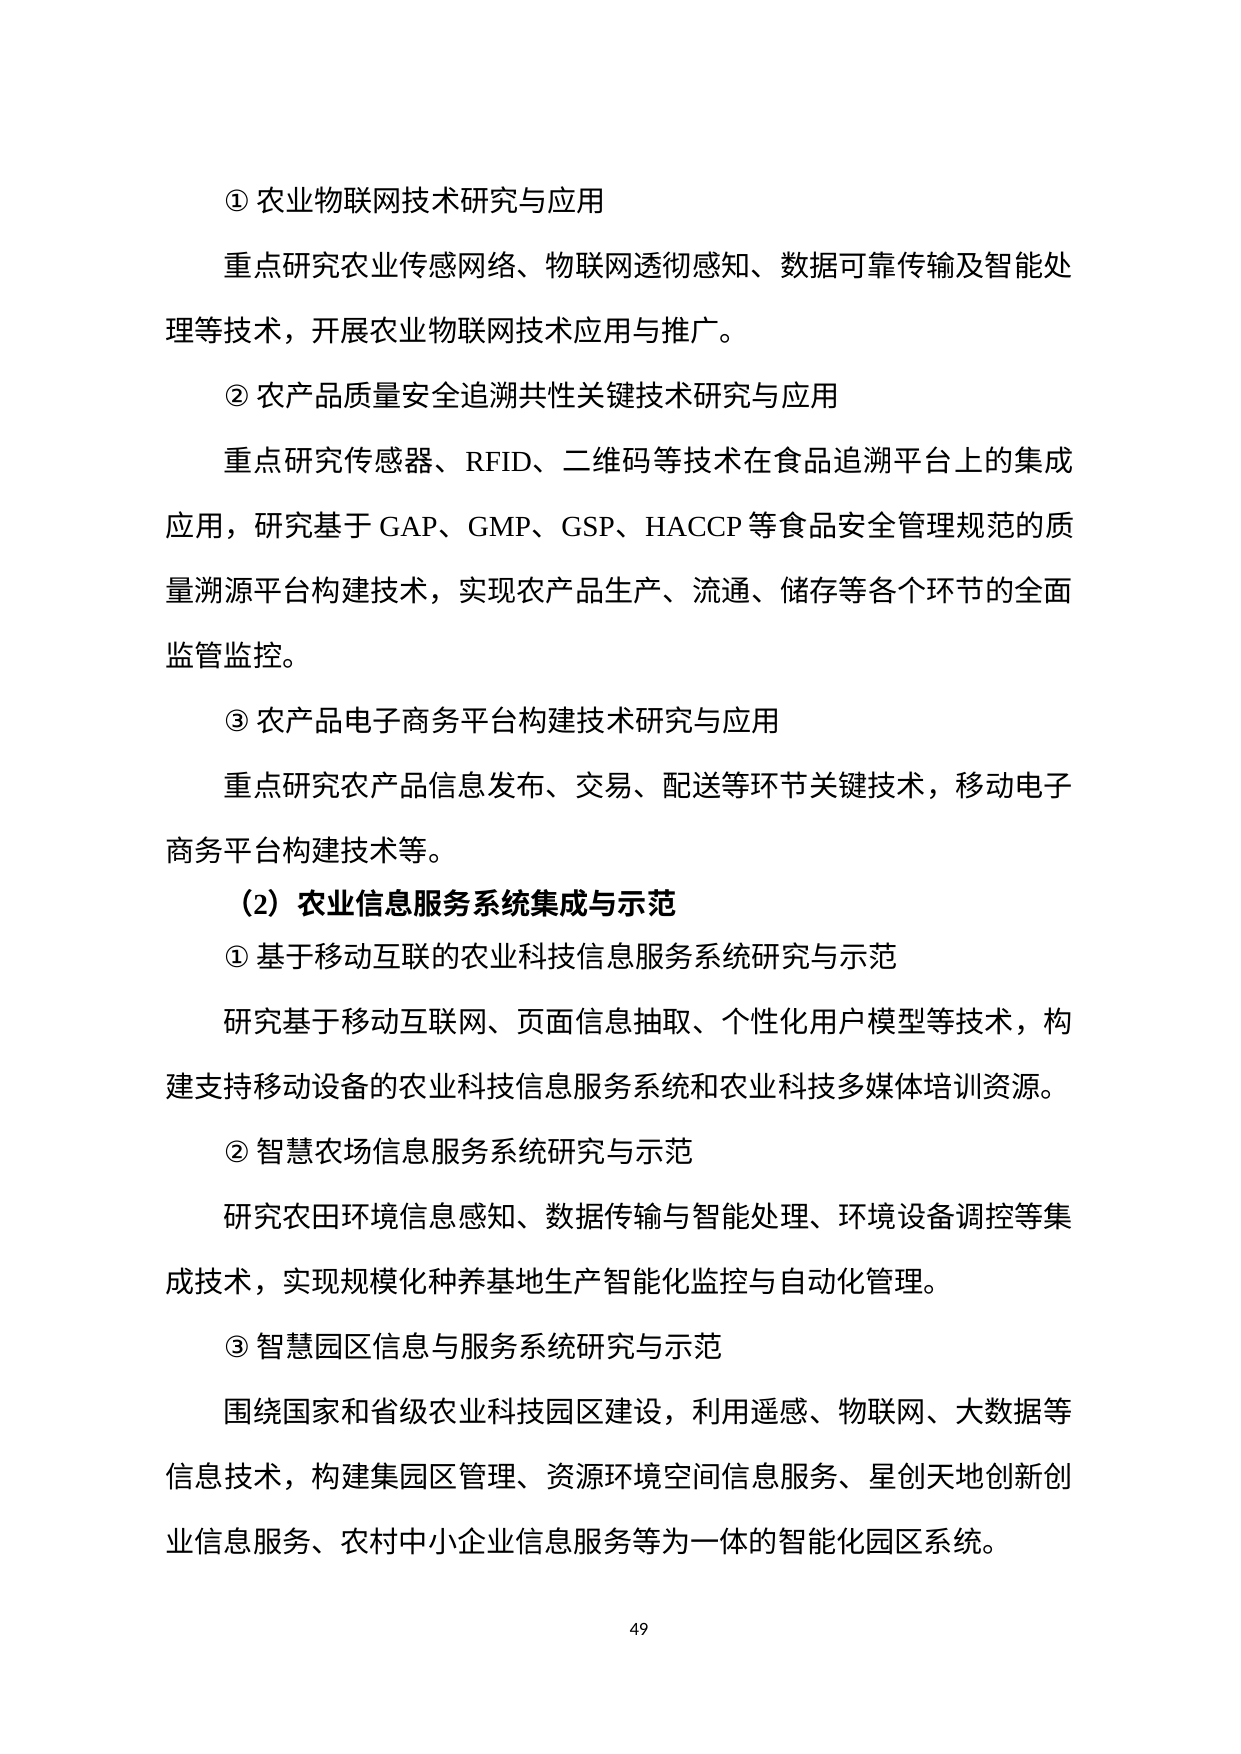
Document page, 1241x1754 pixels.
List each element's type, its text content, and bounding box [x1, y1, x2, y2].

text 重点研究农产品信息发布、交易、配送等环节关键技术，移动电子商务平台构建技术等。 [165, 751, 1075, 881]
text ③智慧园区信息与服务系统研究与示范 [165, 1313, 1075, 1378]
text 重点研究农业传感网络、物联网透彻感知、数据可靠传输及智能处理等技术，开展农业物联网技术应用与推广。 [165, 231, 1075, 361]
text （2）农业信息服务系统集成与示范 [165, 881, 1075, 923]
text ②智慧农场信息服务系统研究与示范 [165, 1118, 1075, 1183]
text 围绕国家和省级农业科技园区建设，利用遥感、物联网、大数据等信息技术，构建集园区管理、资源环境空间信息服务、星创天地创新创业信息服务、农村中小企业信息服务等为一体的智能化园区系统。 [165, 1378, 1075, 1573]
text ②农产品质量安全追溯共性关键技术研究与应用 [165, 361, 1075, 426]
text ③农产品电子商务平台构建技术研究与应用 [165, 686, 1075, 751]
text 研究农田环境信息感知、数据传输与智能处理、环境设备调控等集成技术，实现规模化种养基地生产智能化监控与自动化管理。 [165, 1183, 1075, 1313]
text 研究基于移动互联网、页面信息抽取、个性化用户模型等技术，构建支持移动设备的农业科技信息服务系统和农业科技多媒体培训资源。 [165, 988, 1075, 1118]
text ①基于移动互联的农业科技信息服务系统研究与示范 [165, 923, 1075, 988]
text ①农业物联网技术研究与应用 [165, 166, 1075, 231]
text 重点研究传感器、RFID、二维码等技术在食品追溯平台上的集成应用，研究基于GAP、GMP、GSP、HACCP等食品安全管理规范的质量溯源平台构建技术，实现农产品生产、流通、储存等各个环节的全面监管监控。 [165, 426, 1075, 686]
